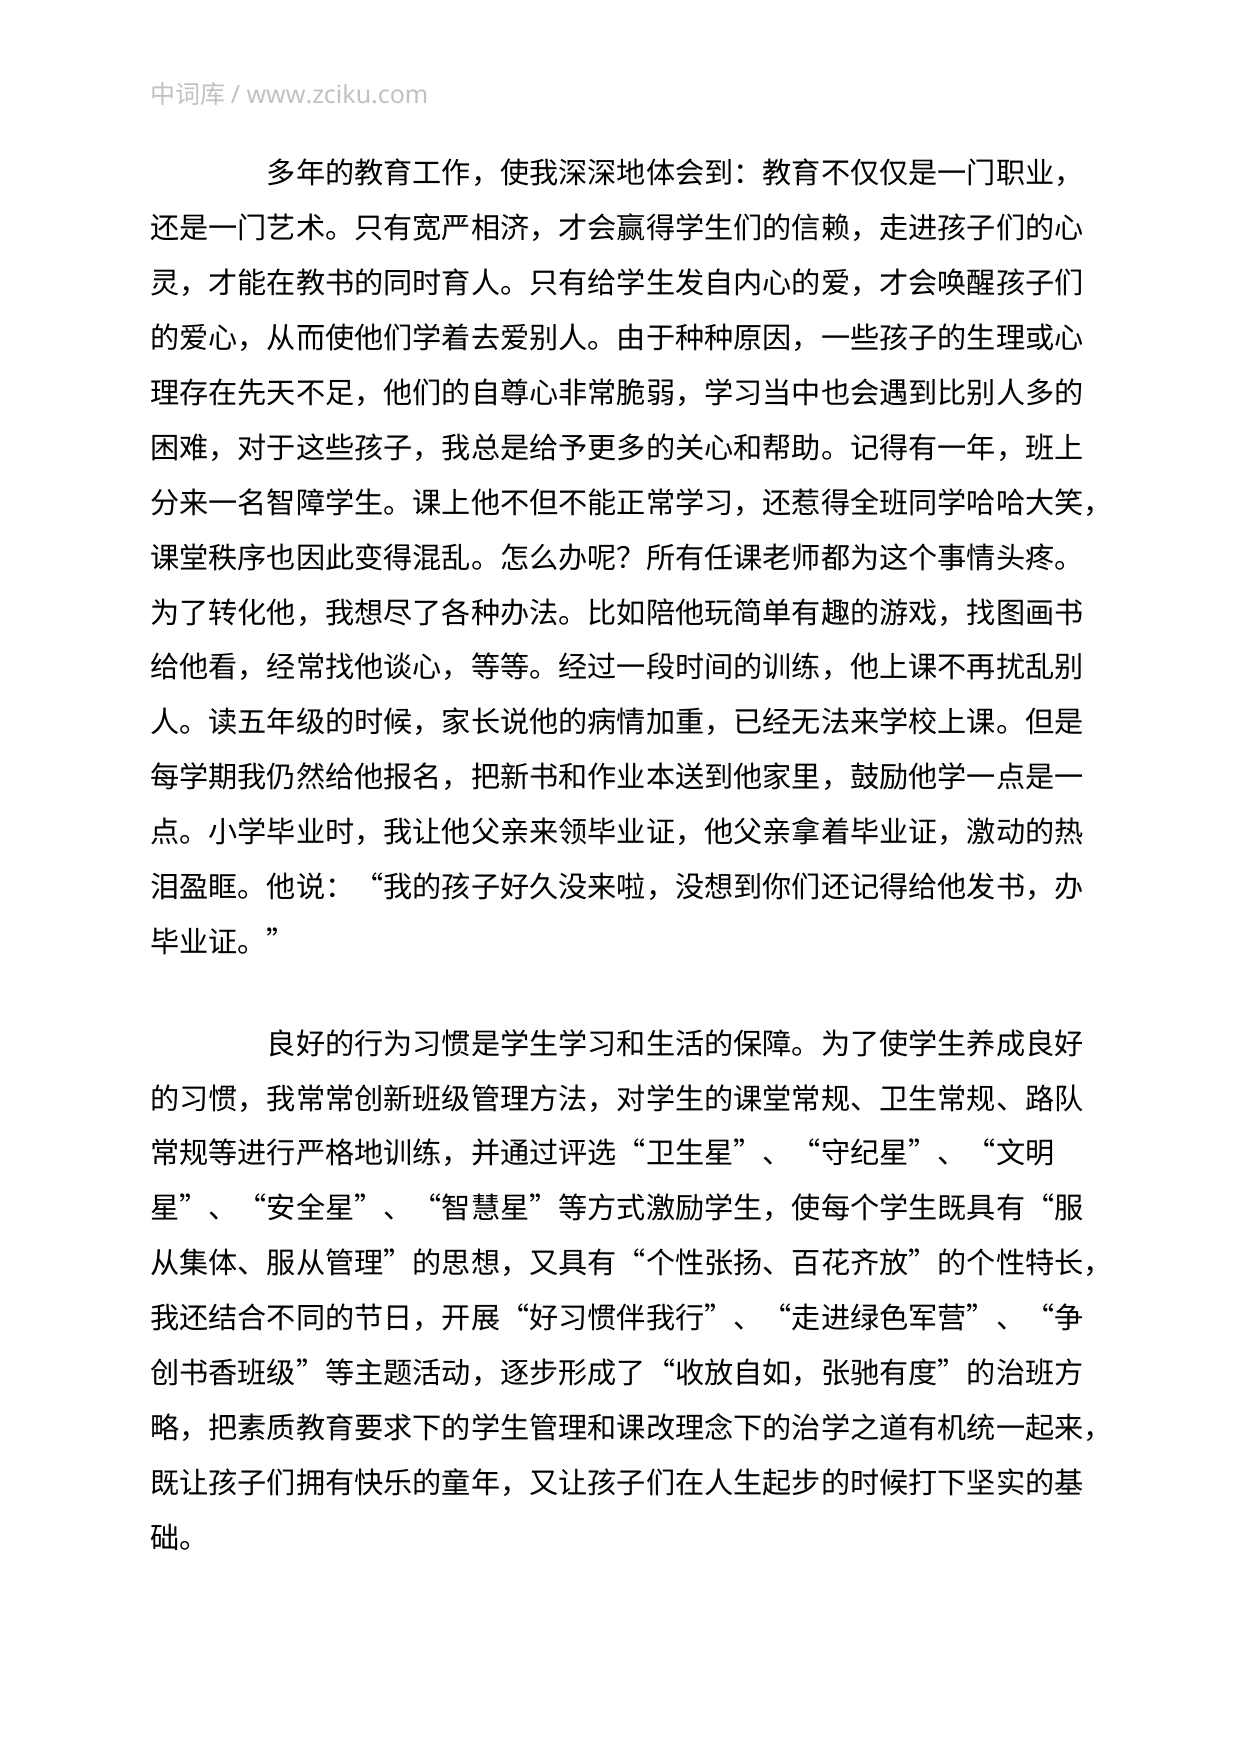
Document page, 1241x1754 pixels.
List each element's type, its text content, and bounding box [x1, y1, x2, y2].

text 多年的教育工作，使我深深地体会到：教育不仅仅是一门职业，还是一门艺术。只有宽严相济，才会赢得学生们的信赖，走进孩子们的心灵，才能在教书的同时育人。只有给学生发自内心的爱，才会唤醒孩子们的爱心，从而使他们学着去爱别人。由于种种原因，一些孩子的生理或心理存在先天不足，他们的自尊心非常脆弱，学习当中也会遇到比别人多的困难，对于这些孩子，我总是给予更多的关心和帮助。记得有一年，班上分来一名智障学生。课上他不但不能正常学习，还惹得全班同学哈哈大笑，课堂秩序也因此变得混乱。怎么办呢？所有任课老师都为这个事情头疼。为了转化他，我想尽了各种办法。比如陪他玩简单有趣的游戏，找图画书给他看，经常找他谈心，等等。经过一段时间的训练，他上课不再扰乱别人。读五年级的时候，家长说他的病情加重，已经无法来学校上课。但是每学期我仍然给他报名，把新书和作业本送到他家里，鼓励他学一点是一点。小学毕业时，我让他父亲来领毕业证，他父亲拿着毕业证，激动的热泪盈眶。他说：“我的孩子好久没来啦，没想到你们还记得给他发书，办毕业证。” [150, 150, 1090, 961]
text 良好的行为习惯是学生学习和生活的保障。为了使学生养成良好的习惯，我常常创新班级管理方法，对学生的课堂常规、卫生常规、路队常规等进行严格地训练，并通过评选“卫生星”、“守纪星”、“文明星”、“安全星”、“智慧星”等方式激励学生，使每个学生既具有“服从集体、服从管理”的思想，又具有“个性张扬、百花齐放”的个性特长，我还结合不同的节日，开展“好习惯伴我行”、“走进绿色军营”、“争创书香班级”等主题活动，逐步形成了“收放自如，张驰有度”的治班方略，把素质教育要求下的学生管理和课改理念下的治学之道有机统一起来，既让孩子们拥有快乐的童年，又让孩子们在人生起步的时候打下坚实的基础。 [150, 1020, 1090, 1557]
